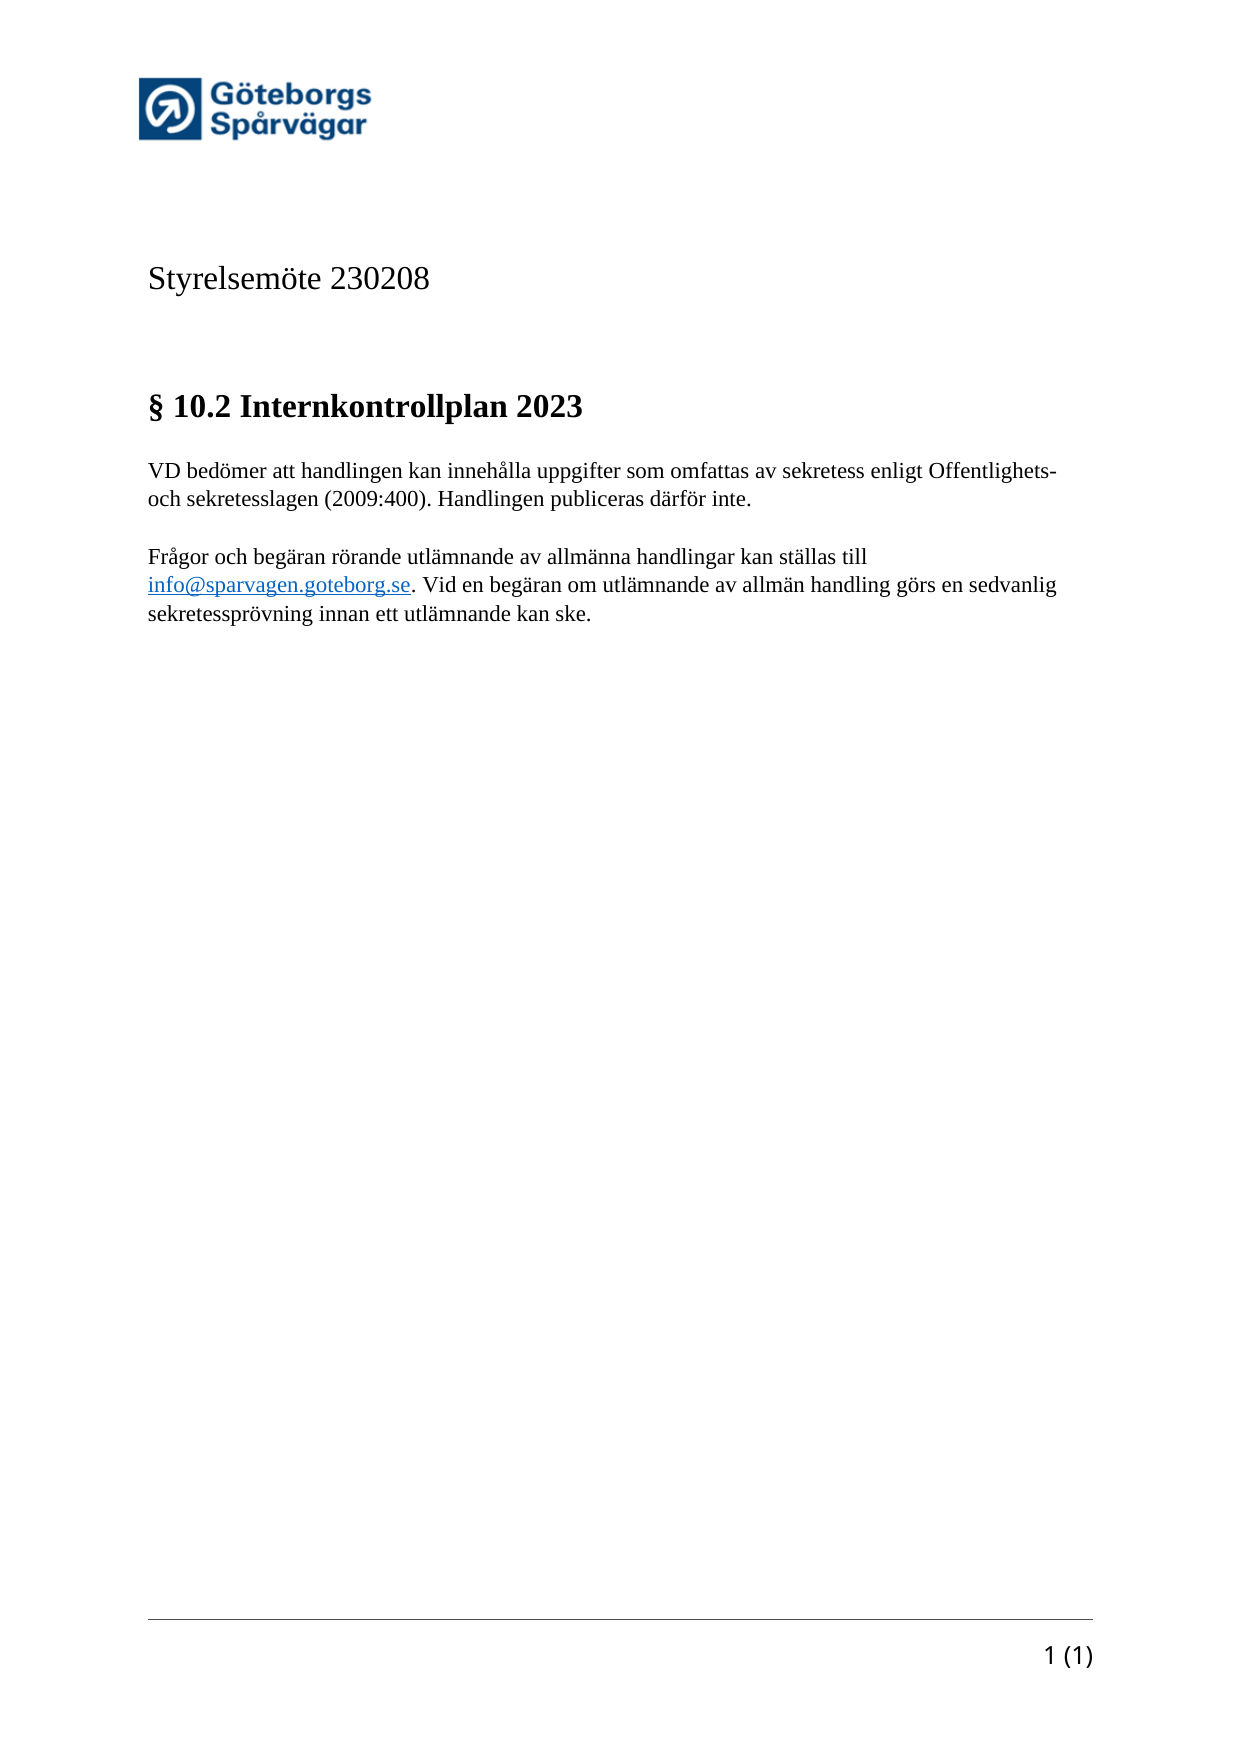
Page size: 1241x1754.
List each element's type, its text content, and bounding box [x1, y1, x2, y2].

text Styrelsemöte 230208 [148, 258, 1093, 296]
text VD bedömer att handlingen kan innehålla uppgifter som omfattas av sekretess enligt Offentlighets- och sekretesslagen (2009:400). Handlingen publiceras därför inte. [148, 457, 1093, 511]
picture [137, 75, 374, 145]
text § 10.2 Internkontrollplan 2023 [148, 386, 1093, 424]
text Frågor och begäran rörande utlämnande av allmänna handlingar kan ställas till info@sparvagen.goteborg.se. Vid en begäran om utlämnande av allmän handling görs en sedvanlig sekretessprövning innan ett utlämnande kan ske. [148, 543, 1093, 654]
